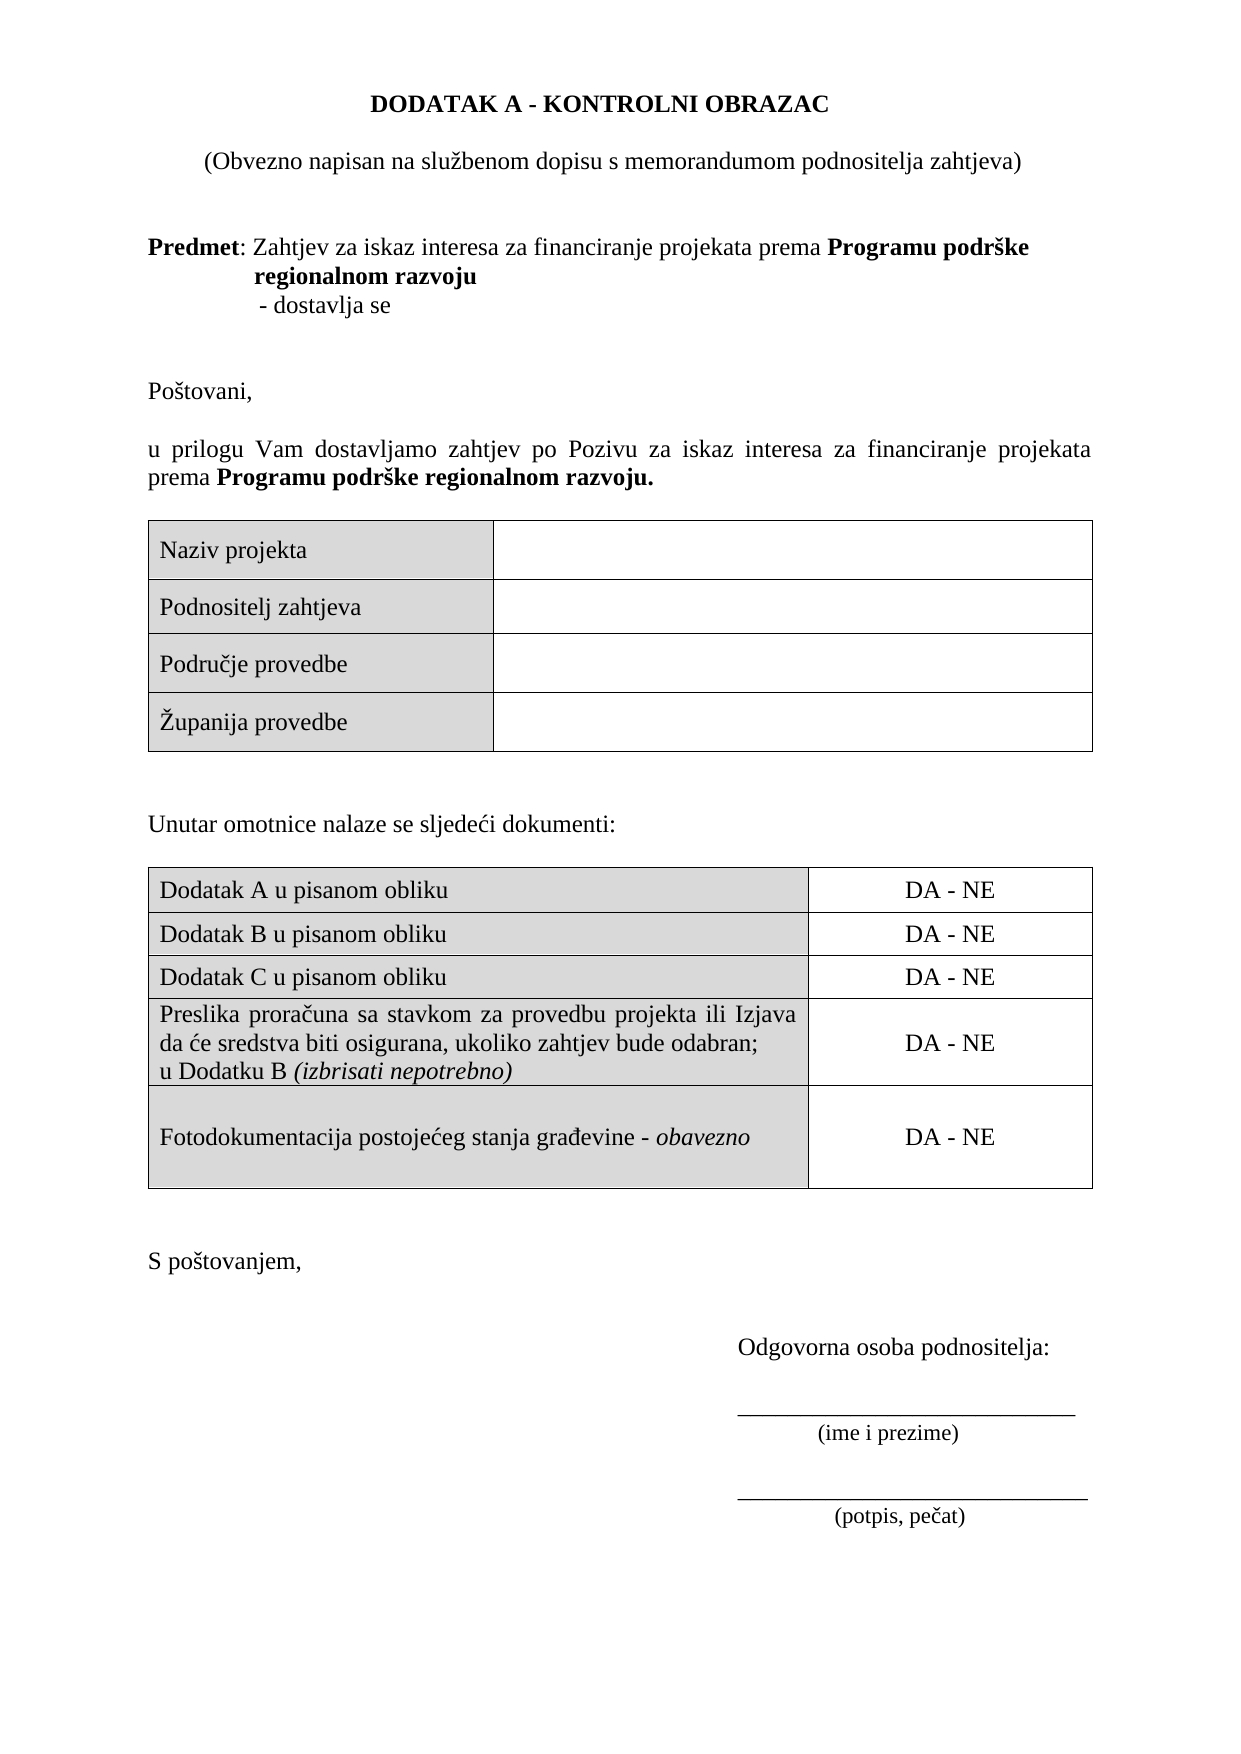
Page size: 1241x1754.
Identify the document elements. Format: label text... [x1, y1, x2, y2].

text Poštovani, [148, 376, 1093, 405]
table_cell Županija provedbe [149, 693, 493, 751]
table_cell Dodatak B u pisanom obliku [149, 913, 808, 954]
table_cell Preslika proračuna sa stavkom za provedbu projekta ili Izjava da će sredstva biti osigurana, ukoliko zahtjev bude odabran; u Dodatku B (izbrisati nepotrebno) [149, 999, 808, 1085]
text DODATAK A - KONTROLNI OBRAZAC [281, 89, 1093, 117]
table_cell [494, 634, 1092, 692]
table_cell DA - NE [809, 913, 1092, 954]
text regionalnom razvoju [148, 261, 1093, 290]
text - dostavlja se [148, 290, 1093, 319]
text Odgovorna osoba podnositelja: [664, 1332, 1093, 1361]
text u prilogu Vam dostavljamo zahtjev po Pozivu za iskaz interesa za financiranje projekata prema Programu podrške regionalnom razvoju. [148, 434, 1093, 491]
table_header [494, 521, 1092, 578]
table_cell Područje provedbe [149, 634, 493, 692]
table_cell [494, 693, 1092, 751]
table_header DA - NE [809, 868, 1092, 912]
table_cell DA - NE [809, 1086, 1092, 1187]
text ____________________________ [664, 1474, 1093, 1502]
table_cell [494, 580, 1092, 633]
table_cell Dodatak C u pisanom obliku [149, 956, 808, 998]
table_cell Fotodokumentacija postojećeg stanja građevine - obavezno [149, 1086, 808, 1187]
table_header Naziv projekta [149, 521, 493, 578]
text (potpis, pečat) [664, 1502, 1093, 1529]
text (ime i prezime) [664, 1418, 1093, 1445]
text Unutar omotnice nalaze se sljedeći dokumenti: [148, 809, 1093, 838]
text S poštovanjem, [148, 1246, 1093, 1275]
table_cell Podnositelj zahtjeva [149, 580, 493, 633]
text ___________________________ [664, 1390, 1093, 1418]
text (Obvezno napisan na službenom dopisu s memorandumom podnositelja zahtjeva) [148, 146, 1093, 175]
table_header Dodatak A u pisanom obliku [149, 868, 808, 912]
table_cell DA - NE [809, 956, 1092, 998]
text Predmet: Zahtjev za iskaz interesa za financiranje projekata prema Programu podrške [148, 232, 1093, 261]
table_cell DA - NE [809, 999, 1092, 1085]
